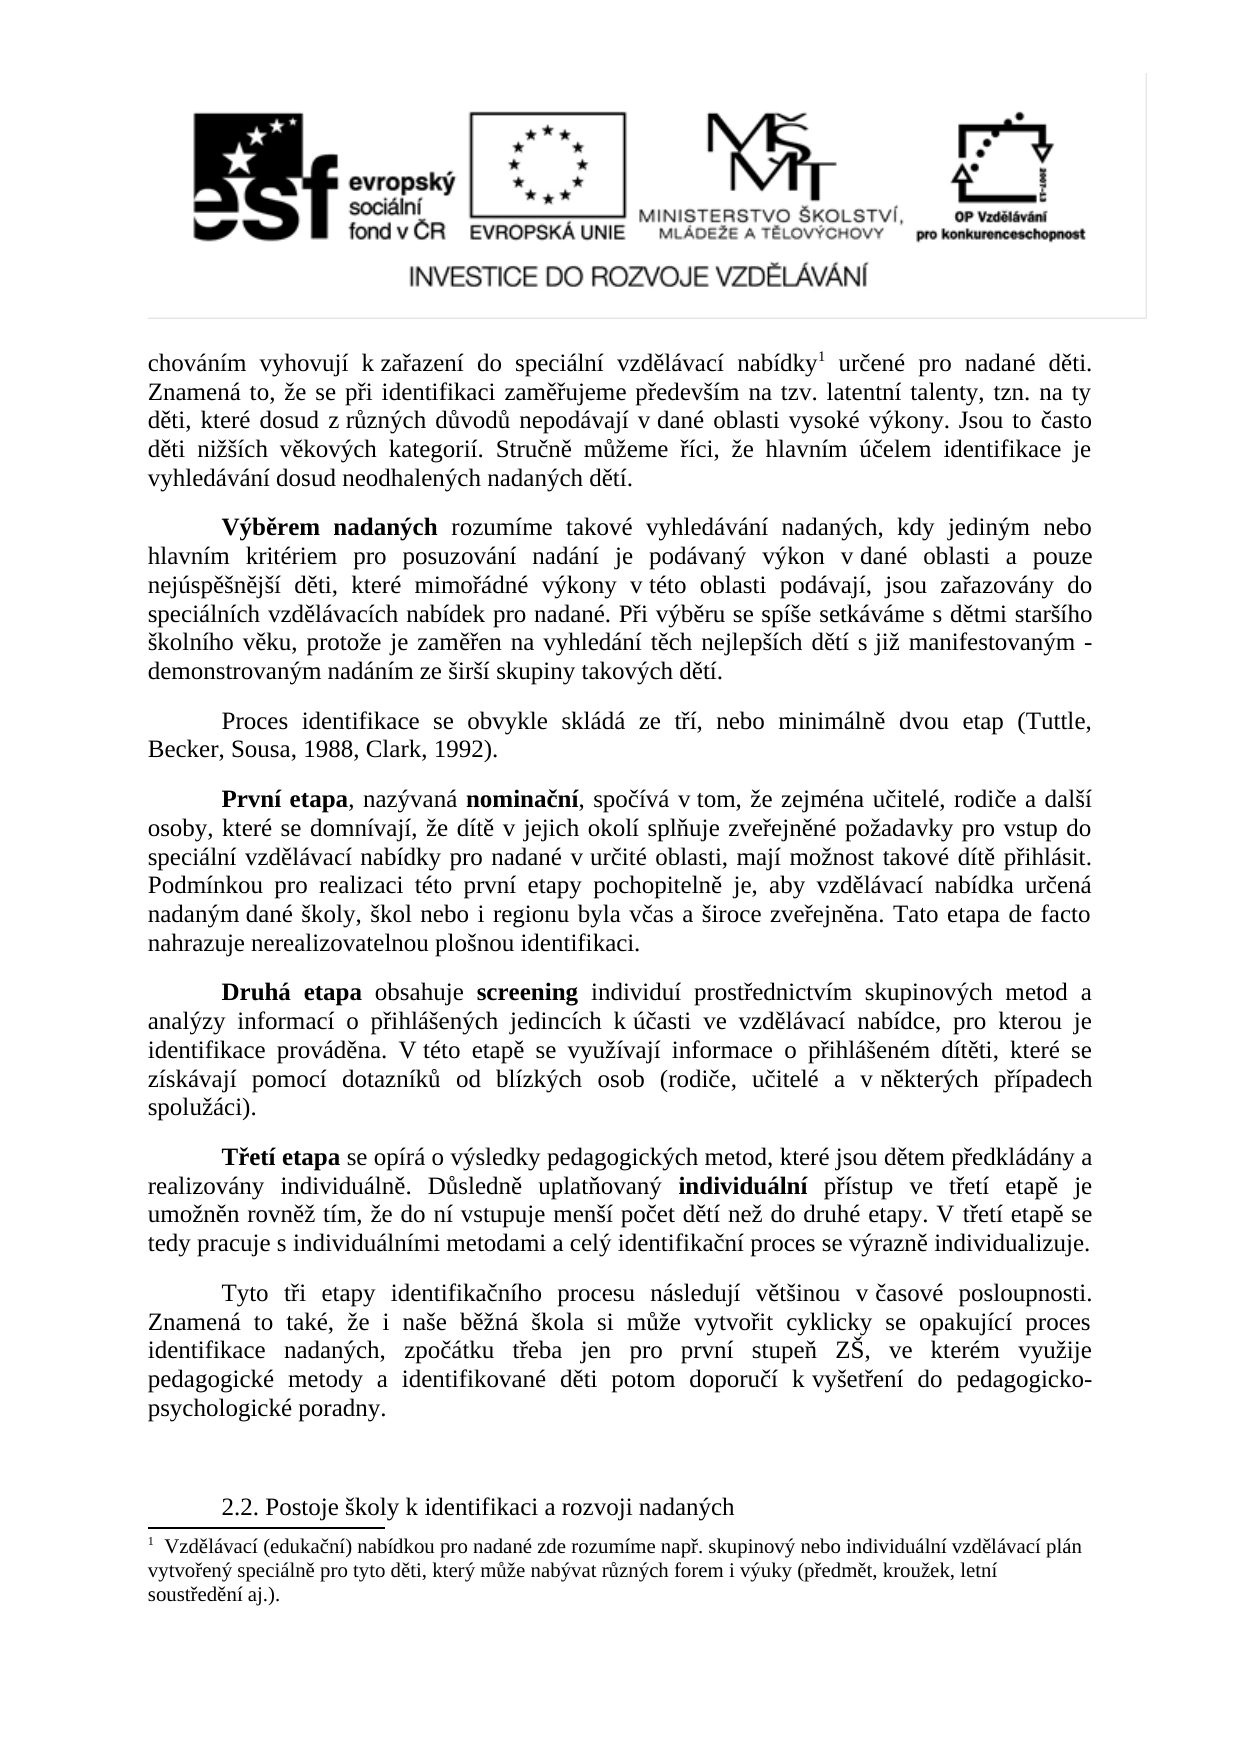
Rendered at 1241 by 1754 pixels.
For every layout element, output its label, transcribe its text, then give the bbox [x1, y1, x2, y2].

text Proces identifikace se obvykle skládá ze tří, nebo minimálně dvou etap (Tuttle, Becker, Sousa, 1988, Clark, 1992). [148, 706, 1092, 763]
text 2.2. Postoje školy k identifikaci a rozvoji nadaných [148, 1492, 1092, 1521]
text Výběrem nadaných rozumíme takové vyhledávání nadaných, kdy jediným nebo hlavním kritériem pro posuzování nadání je podávaný výkon v dané oblasti a pouze nejúspěšnější děti, které mimořádné výkony v této oblasti podávají, jsou zařazovány do speciálních vzdělávacích nabídek pro nadané. Při výběru se spíše setkáváme s dětmi staršího školního věku, protože je zaměřen na vyhledání těch nejlepších dětí s již manifestovaným - demonstrovaným nadáním ze širší skupiny takových dětí. [148, 512, 1092, 685]
text Tyto tři etapy identifikačního procesu následují většinou v časové posloupnosti. Znamená to také, že i naše běžná škola si může vytvořit cyklicky se opakující proces identifikace nadaných, zpočátku třeba jen pro první stupeň ZŠ, ve kterém využije pedagogické metody a identifikované děti potom doporučí k vyšetření do pedagogicko-psychologické poradny. [148, 1278, 1092, 1422]
text Třetí etapa se opírá o výsledky pedagogických metod, které jsou dětem předkládány a realizovány individuálně. Důsledně uplatňovaný individuální přístup ve třetí etapě je umožněn rovněž tím, že do ní vstupuje menší počet dětí než do druhé etapy. V třetí etapě se tedy pracuje s individuálními metodami a celý identifikační proces se výrazně individualizuje. [148, 1142, 1092, 1257]
picture [147, 73, 1148, 320]
text První etapa, nazývaná nominační, spočívá v tom, že zejména učitelé, rodiče a další osoby, které se domnívají, že dítě v jejich okolí splňuje zveřejněné požadavky pro vstup do speciální vzdělávací nabídky pro nadané v určité oblasti, mají možnost takové dítě přihlásit. Podmínkou pro realizaci této první etapy pochopitelně je, aby vzdělávací nabídka určená nadaným dané školy, škol nebo i regionu byla včas a široce zveřejněna. Tato etapa de facto nahrazuje nerealizovatelnou plošnou identifikaci. [148, 784, 1092, 957]
text Druhá etapa obsahuje screening individuí prostřednictvím skupinových metod a analýzy informací o přihlášených jedincích k účasti ve vzdělávací nabídce, pro kterou je identifikace prováděna. V této etapě se využívají informace o přihlášeném dítěti, které se získávají pomocí dotazníků od blízkých osob (rodiče, učitelé a v některých případech spolužáci). [148, 977, 1092, 1121]
